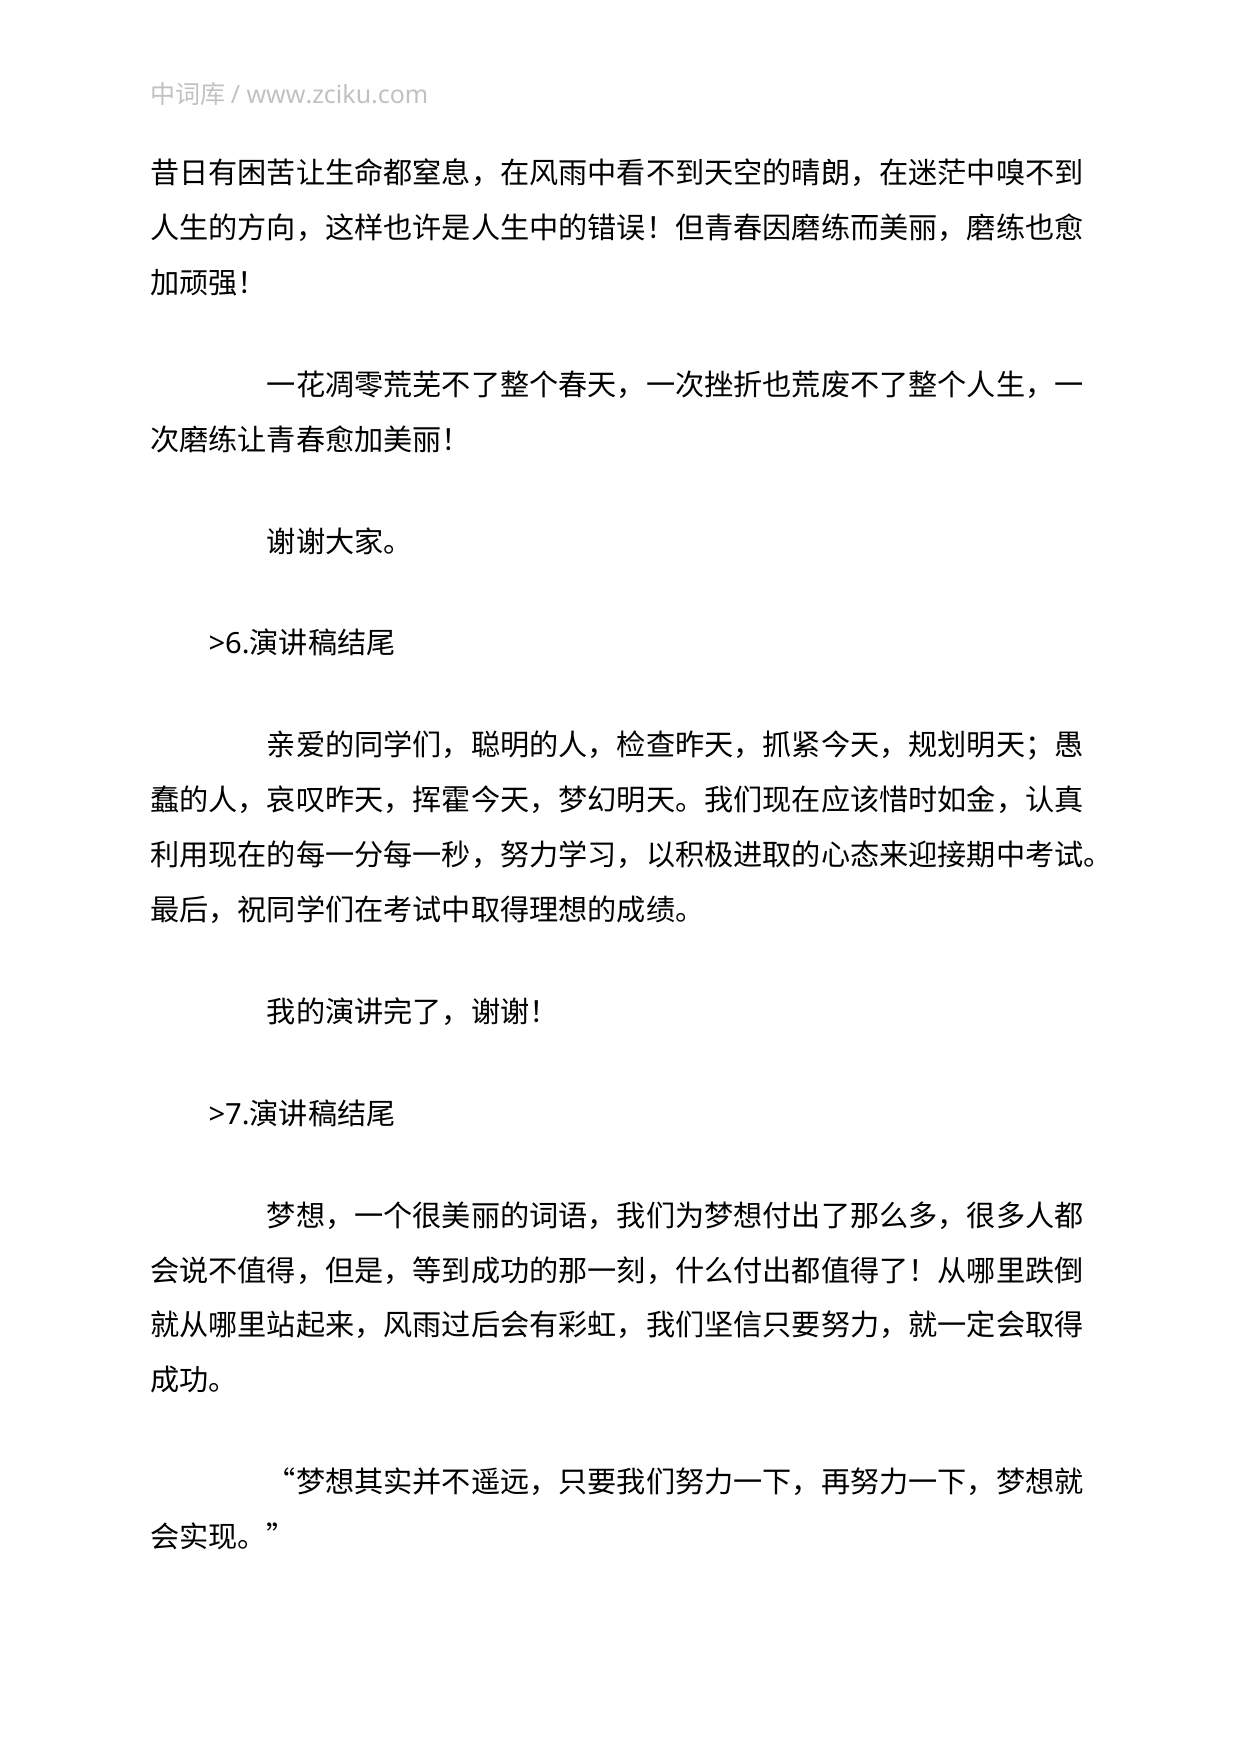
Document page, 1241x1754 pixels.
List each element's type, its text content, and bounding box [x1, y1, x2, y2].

text 谢谢大家。 [150, 518, 1090, 561]
text >6.演讲稿结尾 [150, 620, 1090, 662]
text 亲爱的同学们，聪明的人，检查昨天，抓紧今天，规划明天；愚蠢的人，哀叹昨天，挥霍今天，梦幻明天。我们现在应该惜时如金，认真利用现在的每一分每一秒，努力学习，以积极进取的心态来迎接期中考试。最后，祝同学们在考试中取得理想的成绩。 [150, 722, 1090, 929]
text “梦想其实并不遥远，只要我们努力一下，再努力一下，梦想就会实现。” [150, 1459, 1090, 1556]
text 梦想，一个很美丽的词语，我们为梦想付出了那么多，很多人都会说不值得，但是，等到成功的那一刻，什么付出都值得了！从哪里跌倒就从哪里站起来，风雨过后会有彩虹，我们坚信只要努力，就一定会取得成功。 [150, 1192, 1090, 1399]
text 一花凋零荒芜不了整个春天，一次挫折也荒废不了整个人生，一次磨练让青春愈加美丽！ [150, 362, 1090, 459]
text 我的演讲完了，谢谢！ [150, 988, 1090, 1031]
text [150, 150, 1090, 302]
text >7.演讲稿结尾 [150, 1090, 1090, 1133]
